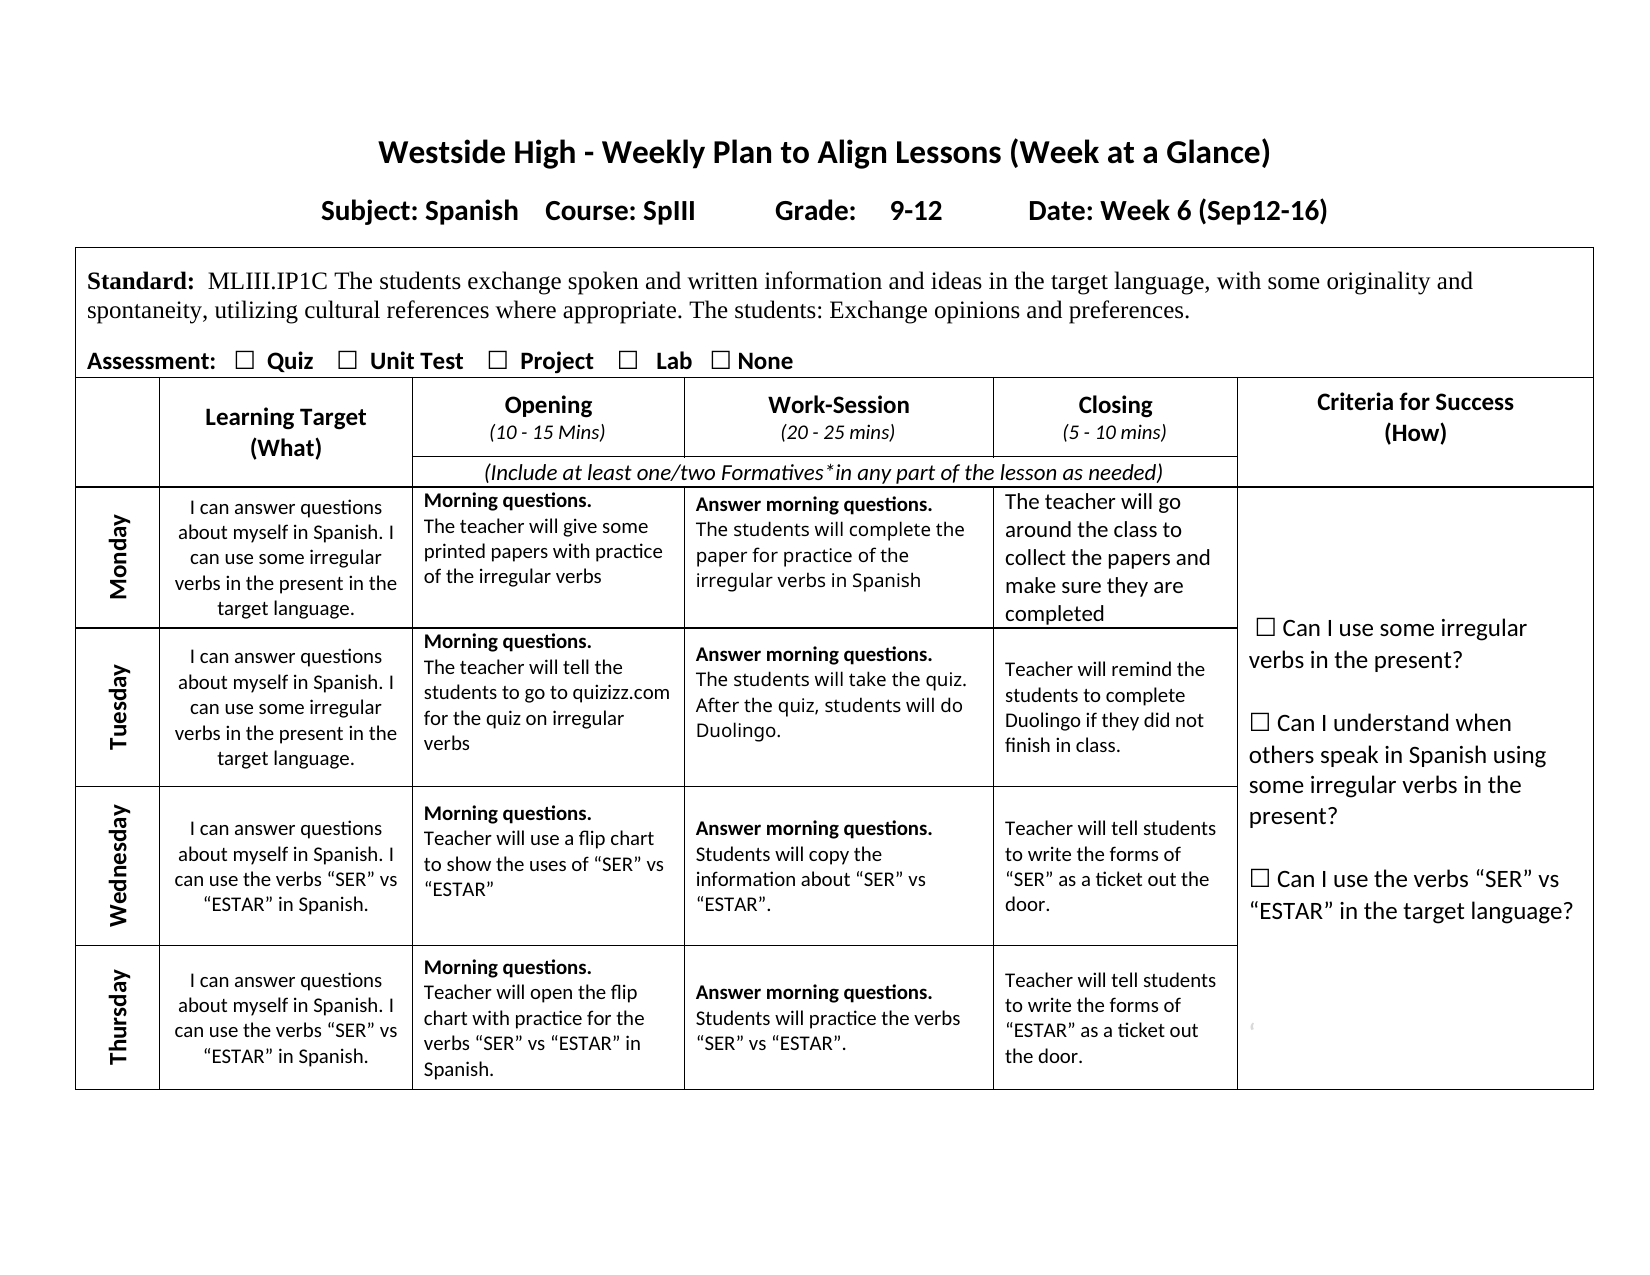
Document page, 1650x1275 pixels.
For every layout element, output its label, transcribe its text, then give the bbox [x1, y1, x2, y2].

table_cell Morning questions. Teacher will use a flip chart to show the uses of “SER” vs “ESTAR” [413, 787, 684, 945]
table_cell Work-Session (20 - 25 mins) [685, 378, 993, 456]
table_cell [685, 946, 993, 1089]
table_cell Thursday [76, 946, 159, 1089]
table_cell Monday [76, 488, 159, 627]
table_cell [160, 946, 412, 1089]
table_cell I can answer questions about myself in Spanish. I can use some irregular verbs in the present in the target language. [160, 488, 412, 627]
table_cell The teacher will go around the class to collect the papers and make sure they are completed [994, 488, 1237, 627]
table_cell Morning questions. The teacher will give some printed papers with practice of the irregular verbs [413, 488, 684, 627]
table_cell Closing (5 - 10 mins) [994, 378, 1237, 456]
table_cell Criteria for Success (How) [1238, 378, 1593, 486]
table_cell Answer morning questions. Students will copy the information about “SER” vs “ESTAR”. [685, 787, 993, 945]
table_cell Opening (10 - 15 Mins) [413, 378, 684, 456]
table_cell Tuesday [76, 629, 159, 786]
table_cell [413, 946, 684, 1089]
table_cell Can I use some irregular verbs in the present? Can I understand when others speak in Spanish using some irregular verbs in the present? Can I use the verbs “SER” vs “ESTAR” in the target language? ‘ [1238, 488, 1593, 1089]
table_cell I can answer questions about myself in Spanish. I can use some irregular verbs in the present in the target language. [160, 629, 412, 786]
table_header Standard: MLIII.IP1C The students exchange spoken and written information and ideas in the target language, with some originality and spontaneity, utilizing cultural references where appropriate. The students: Exchange opinions and preferences. Assessment: Quiz Unit Test Project Lab None [76, 248, 1593, 377]
table_cell I can answer questions about myself in Spanish. I can use the verbs “SER” vs “ESTAR” in Spanish. [160, 787, 412, 945]
table_cell Wednesday [76, 787, 159, 945]
table_cell Teacher will remind the students to complete Duolingo if they did not finish in class. [994, 629, 1237, 786]
table_cell (Include at least one/two Formatives*in any part of the lesson as needed) [413, 457, 1237, 486]
table_cell Answer morning questions. The students will take the quiz. After the quiz, students will do Duolingo. [685, 629, 993, 786]
table_cell Teacher will tell students to write the forms of “ESTAR” as a ticket out the door. [994, 946, 1237, 1089]
table_cell Learning Target (What) [160, 378, 412, 486]
table_cell Teacher will tell students to write the forms of “SER” as a ticket out the door. [994, 787, 1237, 945]
text Westside High - Weekly Plan to Align Lessons (Week at a Glance) [75, 131, 1575, 172]
table_cell Answer morning questions. The students will complete the paper for practice of the irregular verbs in Spanish [685, 488, 993, 627]
table_cell [76, 378, 159, 486]
table_cell Morning questions. The teacher will tell the students to go to quizizz.com for the quiz on irregular verbs [413, 629, 684, 786]
text Subject: Spanish Course: SpIII Grade: 9-12 Date: Week 6 (Sep12-16) [75, 192, 1575, 227]
